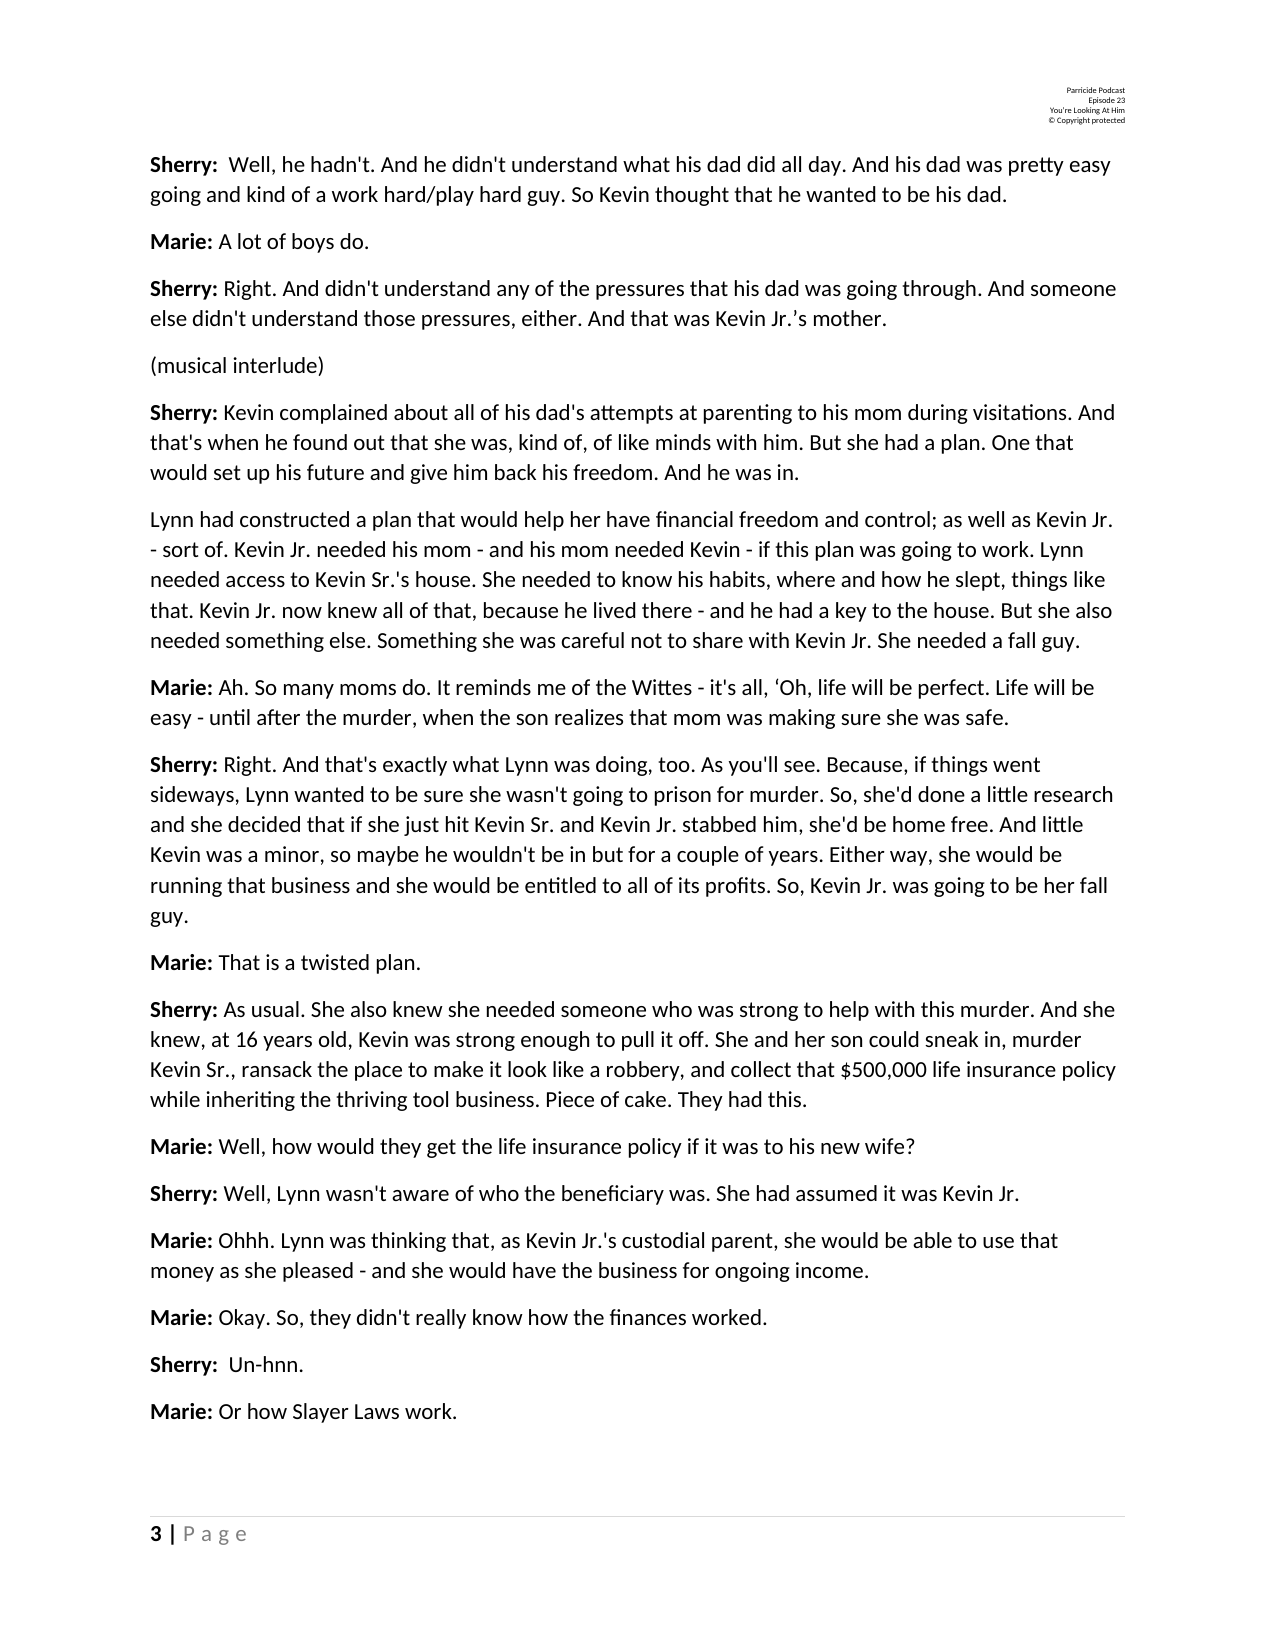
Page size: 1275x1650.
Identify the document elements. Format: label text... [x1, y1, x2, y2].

text Marie: Okay. So, they didn't really know how the finances worked. [150, 1303, 1125, 1331]
text Marie: That is a twisted plan. [150, 948, 1125, 976]
text Marie: Or how Slayer Laws work. [150, 1397, 1125, 1425]
text Lynn had constructed a plan that would help her have financial freedom and control; as well as Kevin Jr. - sort of. Kevin Jr. needed his mom - and his mom needed Kevin - if this plan was going to work. Lynn needed access to Kevin Sr.'s house. She needed to know his habits, where and how he slept, things like that. Kevin Jr. now knew all of that, because he lived there - and he had a key to the house. But she also needed something else. Something she was careful not to share with Kevin Jr. She needed a fall guy. [150, 505, 1125, 654]
text Marie: Ohhh. Lynn was thinking that, as Kevin Jr.'s custodial parent, she would be able to use that money as she pleased - and she would have the business for ongoing income. [150, 1226, 1125, 1284]
text Sherry: Right. And that's exactly what Lynn was doing, too. As you'll see. Because, if things went sideways, Lynn wanted to be sure she wasn't going to prison for murder. So, she'd done a little research and she decided that if she just hit Kevin Sr. and Kevin Jr. stabbed him, she'd be home free. And little Kevin was a minor, so maybe he wouldn't be in but for a couple of years. Either way, she would be running that business and she would be entitled to all of its profits. So, Kevin Jr. was going to be her fall guy. [150, 750, 1125, 929]
text Marie: A lot of boys do. [150, 227, 1125, 255]
text Sherry: Well, Lynn wasn't aware of who the beneficiary was. She had assumed it was Kevin Jr. [150, 1179, 1125, 1207]
text Sherry: As usual. She also knew she needed someone who was strong to help with this murder. And she knew, at 16 years old, Kevin was strong enough to pull it off. She and her son could sneak in, murder Kevin Sr., ransack the place to make it look like a robbery, and collect that $500,000 life insurance policy while inheriting the thriving tool business. Piece of cake. They had this. [150, 995, 1125, 1113]
text Marie: Ah. So many moms do. It reminds me of the Wittes - it's all, ‘Oh, life will be perfect. Life will be easy - until after the murder, when the son realizes that mom was making sure she was safe. [150, 673, 1125, 731]
text Sherry: Well, he hadn't. And he didn't understand what his dad did all day. And his dad was pretty easy going and kind of a work hard/play hard guy. So Kevin thought that he wanted to be his dad. [150, 150, 1125, 208]
text (musical interlude) [150, 351, 1125, 379]
text Sherry: Kevin complained about all of his dad's attempts at parenting to his mom during visitations. And that's when he found out that she was, kind of, of like minds with him. But she had a plan. One that would set up his future and give him back his freedom. And he was in. [150, 398, 1125, 486]
text Marie: Well, how would they get the life insurance policy if it was to his new wife? [150, 1132, 1125, 1160]
text Sherry: Un-hnn. [150, 1350, 1125, 1378]
text Sherry: Right. And didn't understand any of the pressures that his dad was going through. And someone else didn't understand those pressures, either. And that was Kevin Jr.’s mother. [150, 274, 1125, 332]
